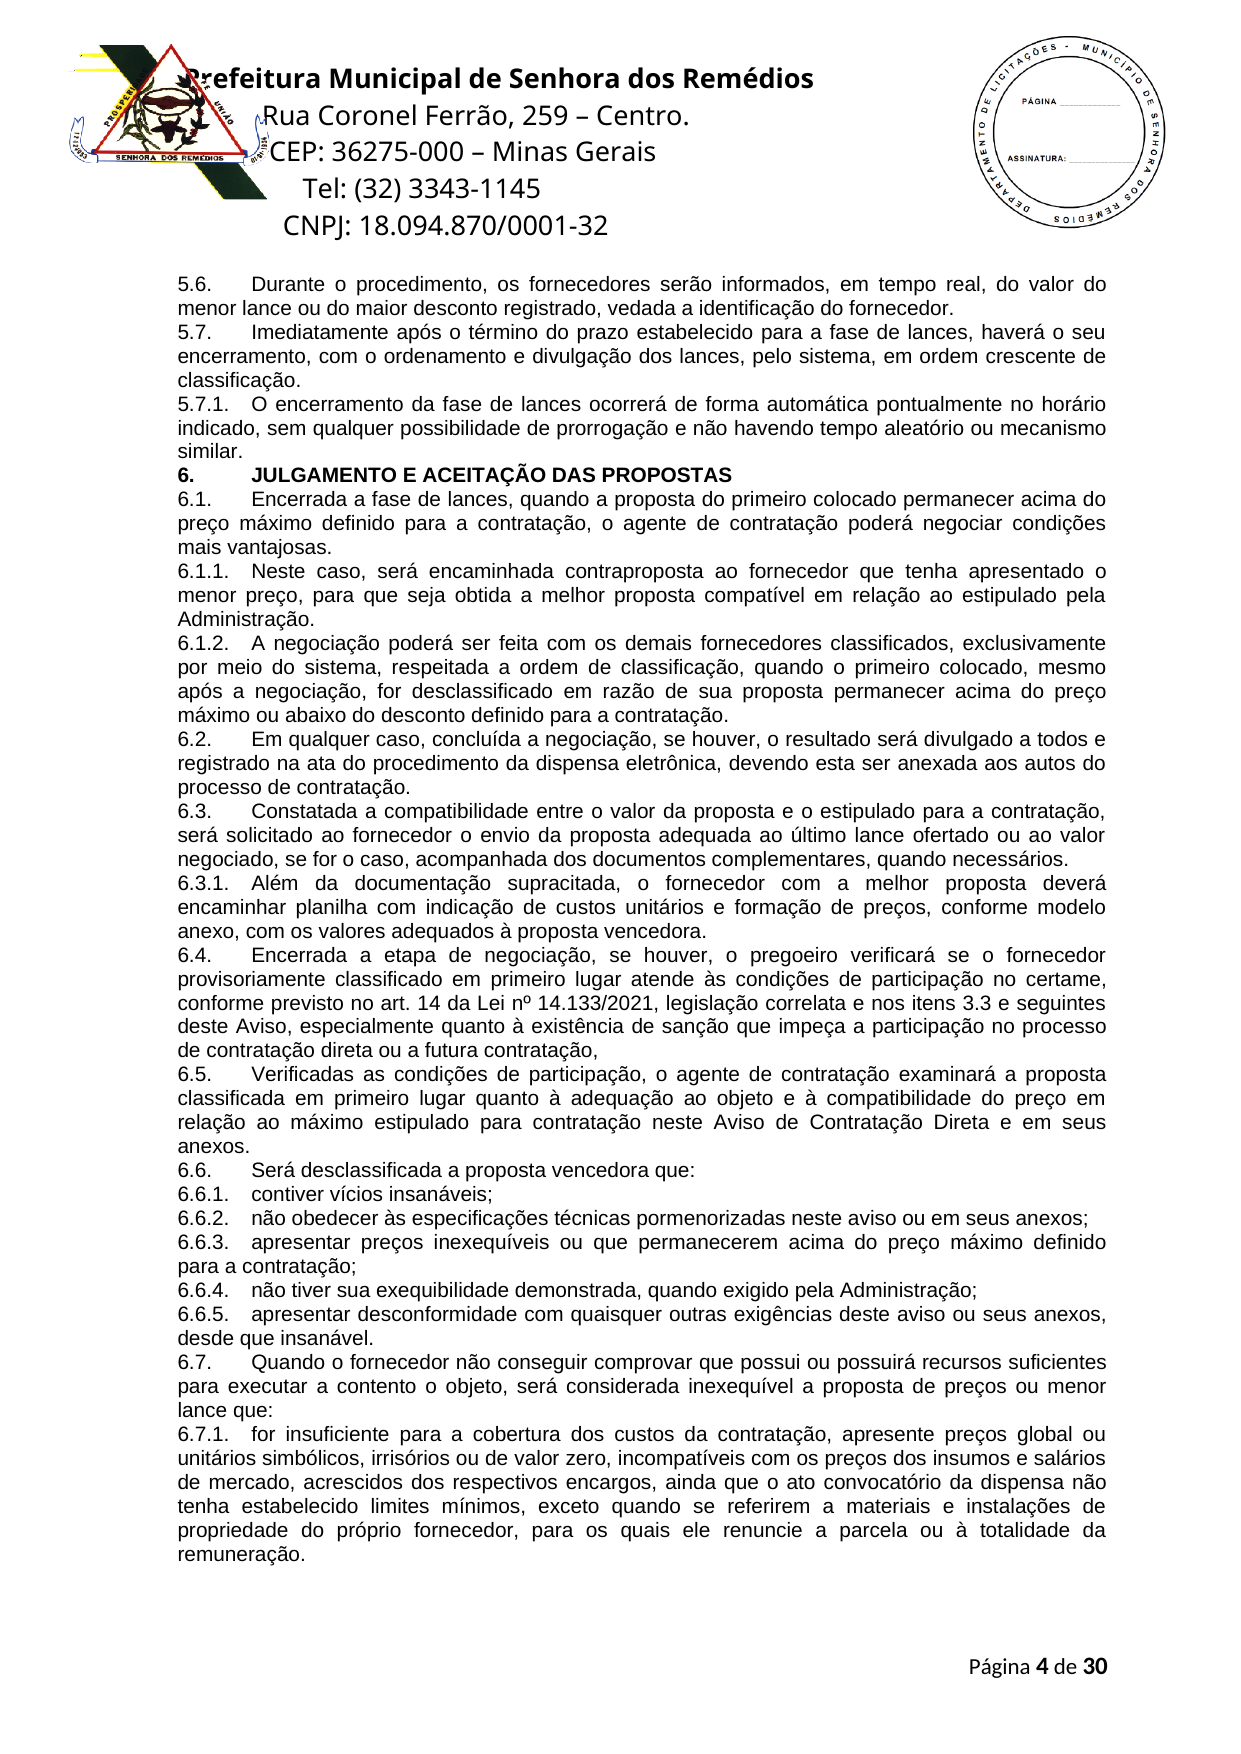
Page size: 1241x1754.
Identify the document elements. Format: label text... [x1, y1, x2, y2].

text 5.7. Imediatamente após o término do prazo estabelecido para a fase de lances, haverá o seu encerramento, com o ordenamento e divulgação dos lances, pelo sistema, em ordem crescente de classificação. [177, 319, 1107, 391]
text 5.6. Durante o procedimento, os fornecedores serão informados, em tempo real, do valor do menor lance ou do maior desconto registrado, vedada a identificação do fornecedor. [177, 272, 1107, 319]
text 6.1. Encerrada a fase de lances, quando a proposta do primeiro colocado permanecer acima do preço máximo definido para a contratação, o agente de contratação poderá negociar condições mais vantajosas. [177, 487, 1107, 559]
picture [966, 31, 1172, 230]
text 6.2. Em qualquer caso, concluída a negociação, se houver, o resultado será divulgado a todos e registrado na ata do procedimento da dispensa eletrônica, devendo esta ser anexada aos autos do processo de contratação. [177, 727, 1107, 799]
text 6.6.5. apresentar desconformidade com quaisquer outras exigências deste aviso ou seus anexos, desde que insanável. [177, 1302, 1107, 1350]
text 6.1.1. Neste caso, será encaminhada contraproposta ao fornecedor que tenha apresentado o menor preço, para que seja obtida a melhor proposta compatível em relação ao estipulado pela Administração. [177, 559, 1107, 631]
text 6.6.3. apresentar preços inexequíveis ou que permanecerem acima do preço máximo definido para a contratação; [177, 1230, 1107, 1278]
text 6.4. Encerrada a etapa de negociação, se houver, o pregoeiro verificará se o fornecedor provisoriamente classificado em primeiro lugar atende às condições de participação no certame, conforme previsto no art. 14 da Lei nº 14.133/2021, legislação correlata e nos itens 3.3 e seguintes deste Aviso, especialmente quanto à existência de sanção que impeça a participação no processo de contratação direta ou a futura contratação, [177, 942, 1107, 1062]
text 6.3. Constatada a compatibilidade entre o valor da proposta e o estipulado para a contratação, será solicitado ao fornecedor o envio da proposta adequada ao último lance ofertado ou ao valor negociado, se for o caso, acompanhada dos documentos complementares, quando necessários. [177, 799, 1107, 871]
text 6.6.2. não obedecer às especificações técnicas pormenorizadas neste aviso ou em seus anexos; [177, 1206, 1107, 1230]
text 6.3.1. Além da documentação supracitada, o fornecedor com a melhor proposta deverá encaminhar planilha com indicação de custos unitários e formação de preços, conforme modelo anexo, com os valores adequados à proposta vencedora. [177, 871, 1107, 942]
text 6.6. Será desclassificada a proposta vencedora que: [177, 1158, 1107, 1182]
text 6.7. Quando o fornecedor não conseguir comprovar que possui ou possuirá recursos suficientes para executar a contento o objeto, será considerada inexequível a proposta de preços ou menor lance que: [177, 1350, 1107, 1422]
text 6.6.4. não tiver sua exequibilidade demonstrada, quando exigido pela Administração; [177, 1278, 1107, 1302]
text 6.1.2. A negociação poderá ser feita com os demais fornecedores classificados, exclusivamente por meio do sistema, respeitada a ordem de classificação, quando o primeiro colocado, mesmo após a negociação, for desclassificado em razão de sua proposta permanecer acima do preço máximo ou abaixo do desconto definido para a contratação. [177, 631, 1107, 727]
text 6.7.1. for insuficiente para a cobertura dos custos da contratação, apresente preços global ou unitários simbólicos, irrisórios ou de valor zero, incompatíveis com os preços dos insumos e salários de mercado, acrescidos dos respectivos encargos, ainda que o ato convocatório da dispensa não tenha estabelecido limites mínimos, exceto quando se referirem a materiais e instalações de propriedade do próprio fornecedor, para os quais ele renuncie a parcela ou à totalidade da remuneração. [177, 1422, 1107, 1565]
text 6.5. Verificadas as condições de participação, o agente de contratação examinará a proposta classificada em primeiro lugar quanto à adequação ao objeto e à compatibilidade do preço em relação ao máximo estipulado para contratação neste Aviso de Contratação Direta e em seus anexos. [177, 1062, 1107, 1158]
text 6. JULGAMENTO E ACEITAÇÃO DAS PROPOSTAS [177, 463, 1107, 487]
text 5.7.1. O encerramento da fase de lances ocorrerá de forma automática pontualmente no horário indicado, sem qualquer possibilidade de prorrogação e não havendo tempo aleatório ou mecanismo similar. [177, 391, 1107, 463]
text 6.6.1. contiver vícios insanáveis; [177, 1182, 1107, 1206]
